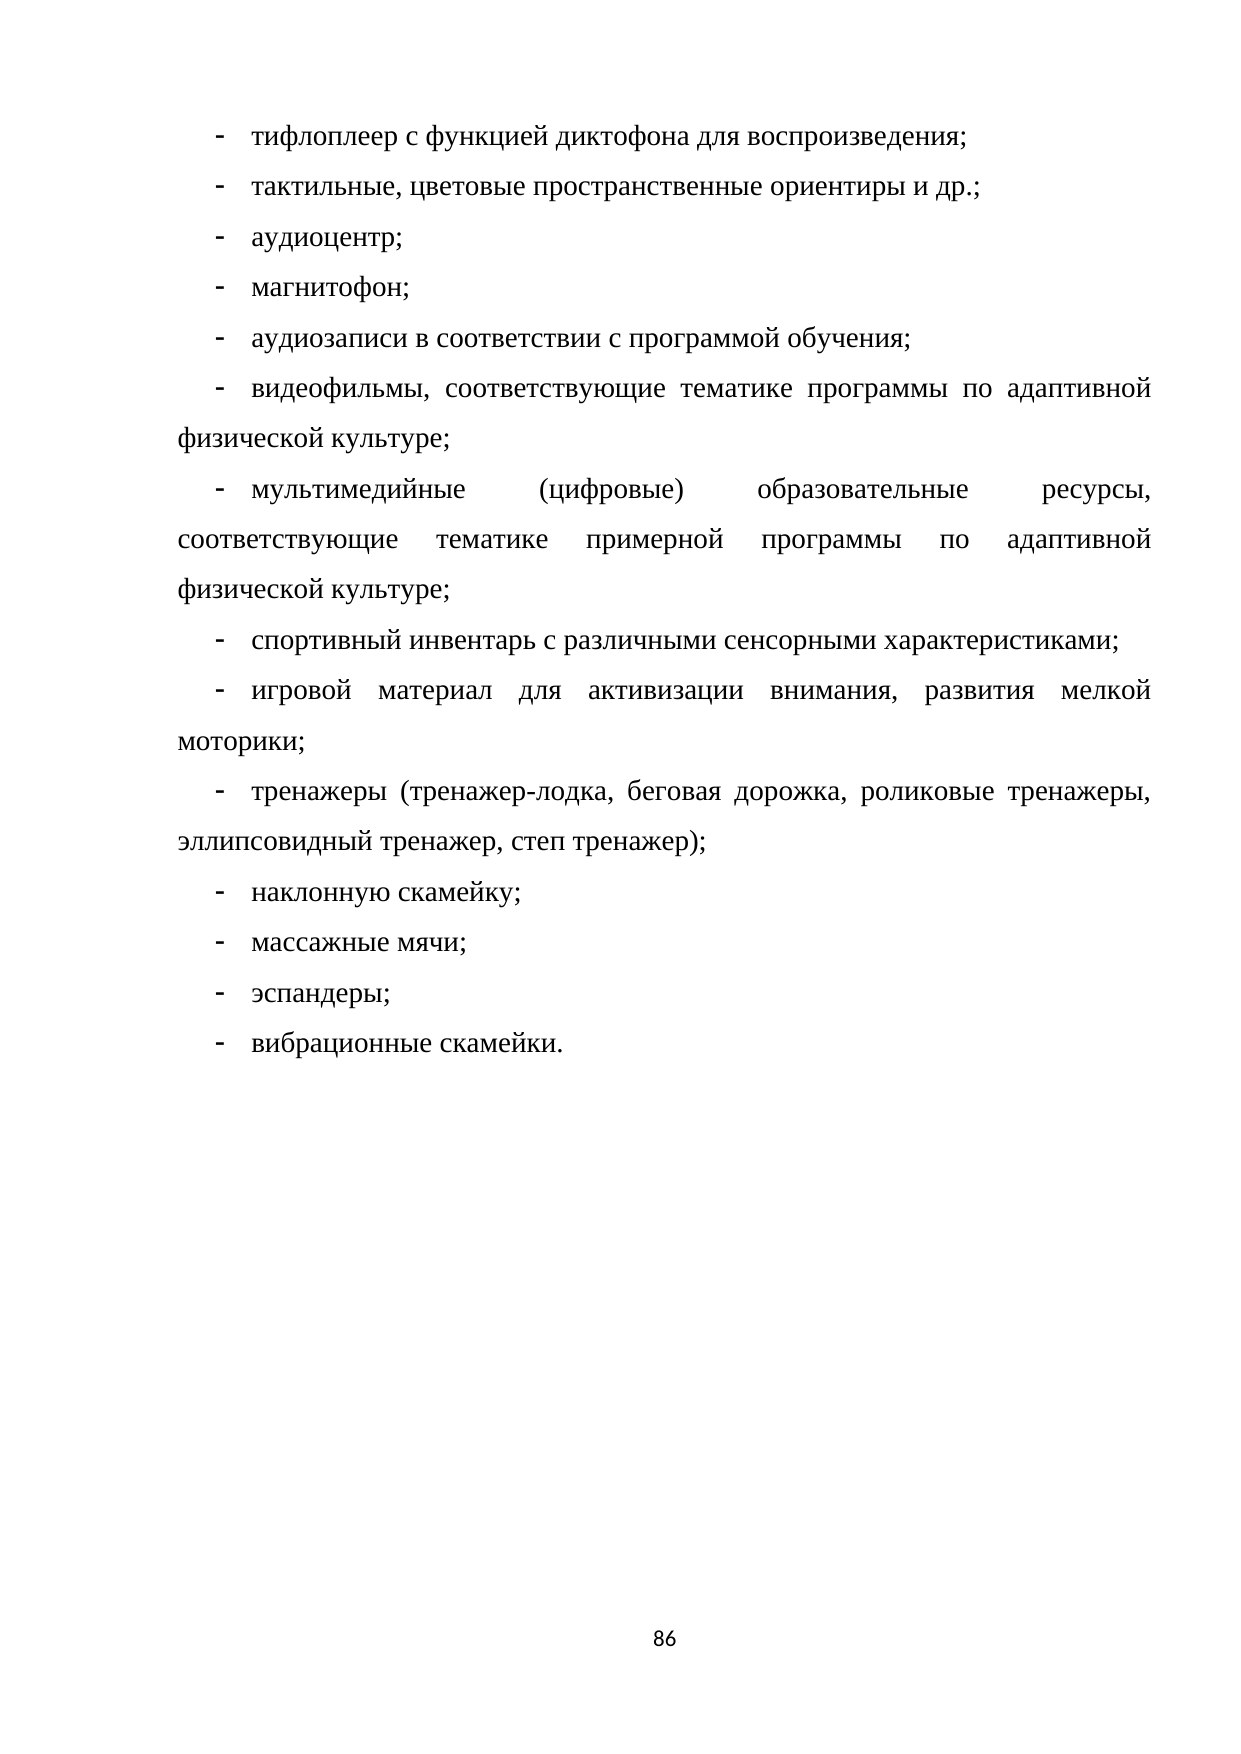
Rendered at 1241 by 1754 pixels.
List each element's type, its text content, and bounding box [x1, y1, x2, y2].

list аудиоцентр; [177, 219, 1152, 253]
list спортивный инвентарь с различными сенсорными характеристиками; [177, 622, 1152, 656]
list вибрационные скамейки. [177, 1025, 1152, 1059]
list массажные мячи; [177, 924, 1152, 958]
list тактильные, цветовые пространственные ориентиры и др.; [177, 168, 1152, 202]
list видеофильмы, соответствующие тематике программы по адаптивной физической культуре; [177, 370, 1152, 454]
list наклонную скамейку; [177, 874, 1152, 907]
list мультимедийные (цифровые) образовательные ресурсы, соответствующие тематике примерной программы по адаптивной физической культуре; [177, 471, 1152, 605]
list магнитофон; [177, 269, 1152, 303]
list тифлоплеер с функцией диктофона для воспроизведения; [177, 118, 1152, 152]
list игровой материал для активизации внимания, развития мелкой моторики; [177, 672, 1152, 756]
list тренажеры (тренажер-лодка, беговая дорожка, роликовые тренажеры, эллипсовидный тренажер, степ тренажер); [177, 773, 1152, 857]
list эспандеры; [177, 975, 1152, 1008]
list аудиозаписи в соответствии с программой обучения; [177, 320, 1152, 353]
